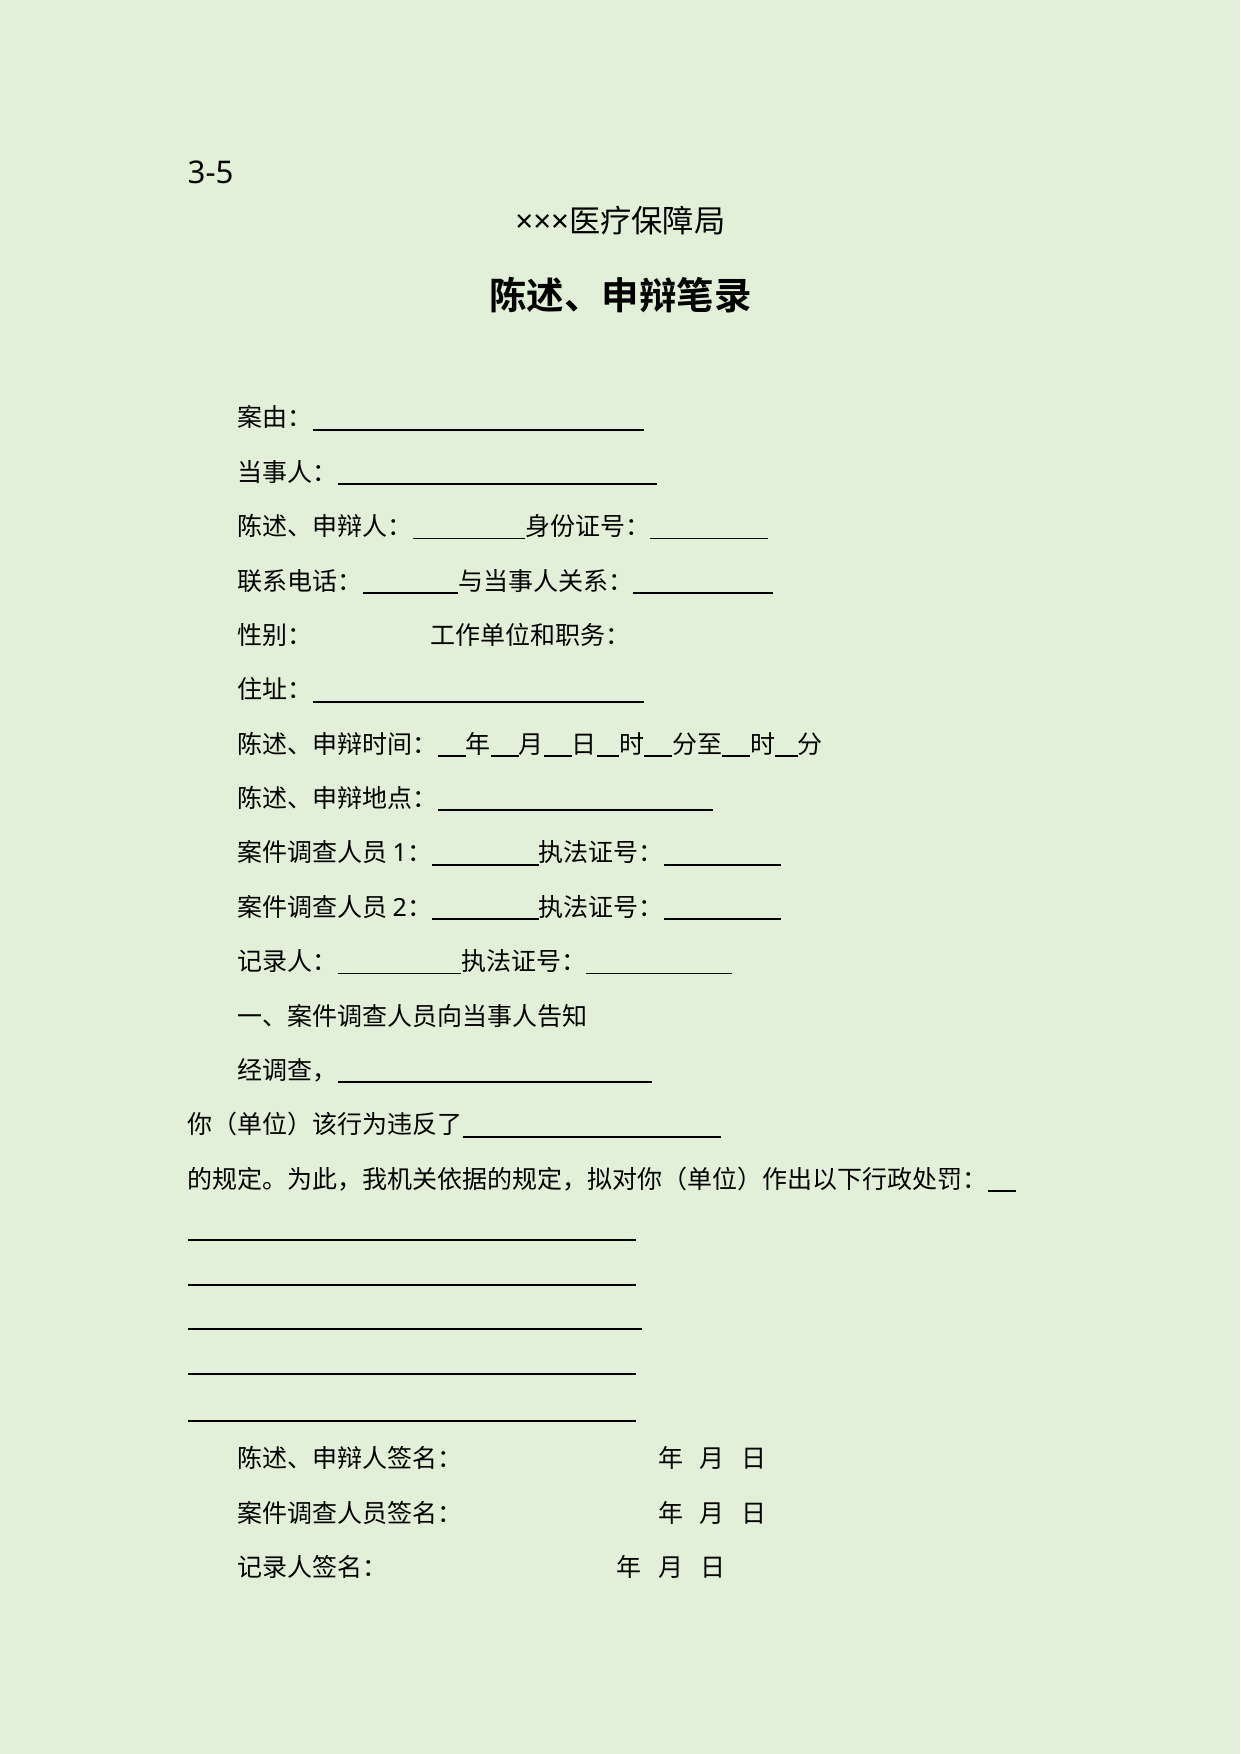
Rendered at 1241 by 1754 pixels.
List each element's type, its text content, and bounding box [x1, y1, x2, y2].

text 的规定。为此，我机关依据的规定，拟对你（单位）作出以下行政处罚： [187, 1159, 1053, 1195]
text 案件调查人员2： 执法证号： [187, 887, 1053, 923]
text 案由： [187, 398, 1053, 434]
text 你（单位）该行为违反了 [187, 1105, 1053, 1141]
text 联系电话： 与当事人关系： [187, 561, 1053, 597]
text 3-5 [187, 150, 1053, 193]
text 陈述、申辩人： 身份证号： [187, 507, 1053, 543]
text 住址： [237, 670, 1053, 706]
text 记录人： 执法证号： [187, 942, 1053, 978]
text ×××医疗保障局 [187, 193, 1053, 243]
text 案件调查人员1： 执法证号： [187, 833, 1053, 869]
text 当事人： [187, 452, 1053, 488]
subtitle 陈述、申辩笔录 [187, 270, 1053, 320]
text 一、案件调查人员向当事人告知 [187, 996, 1053, 1032]
text 性别： 工作单位和职务： [237, 615, 1053, 652]
text 案件调查人员签名： 年 月 日 [187, 1493, 1053, 1529]
text 陈述、申辩地点： [187, 778, 1053, 815]
text 经调查， [212, 1050, 1053, 1087]
text 陈述、申辩时间： 年 月 日 时 分至 时 分 [187, 724, 1053, 760]
text 记录人签名： 年 月 日 [187, 1548, 1053, 1584]
text 陈述、申辩人签名： 年 月 日 [187, 1439, 1053, 1475]
